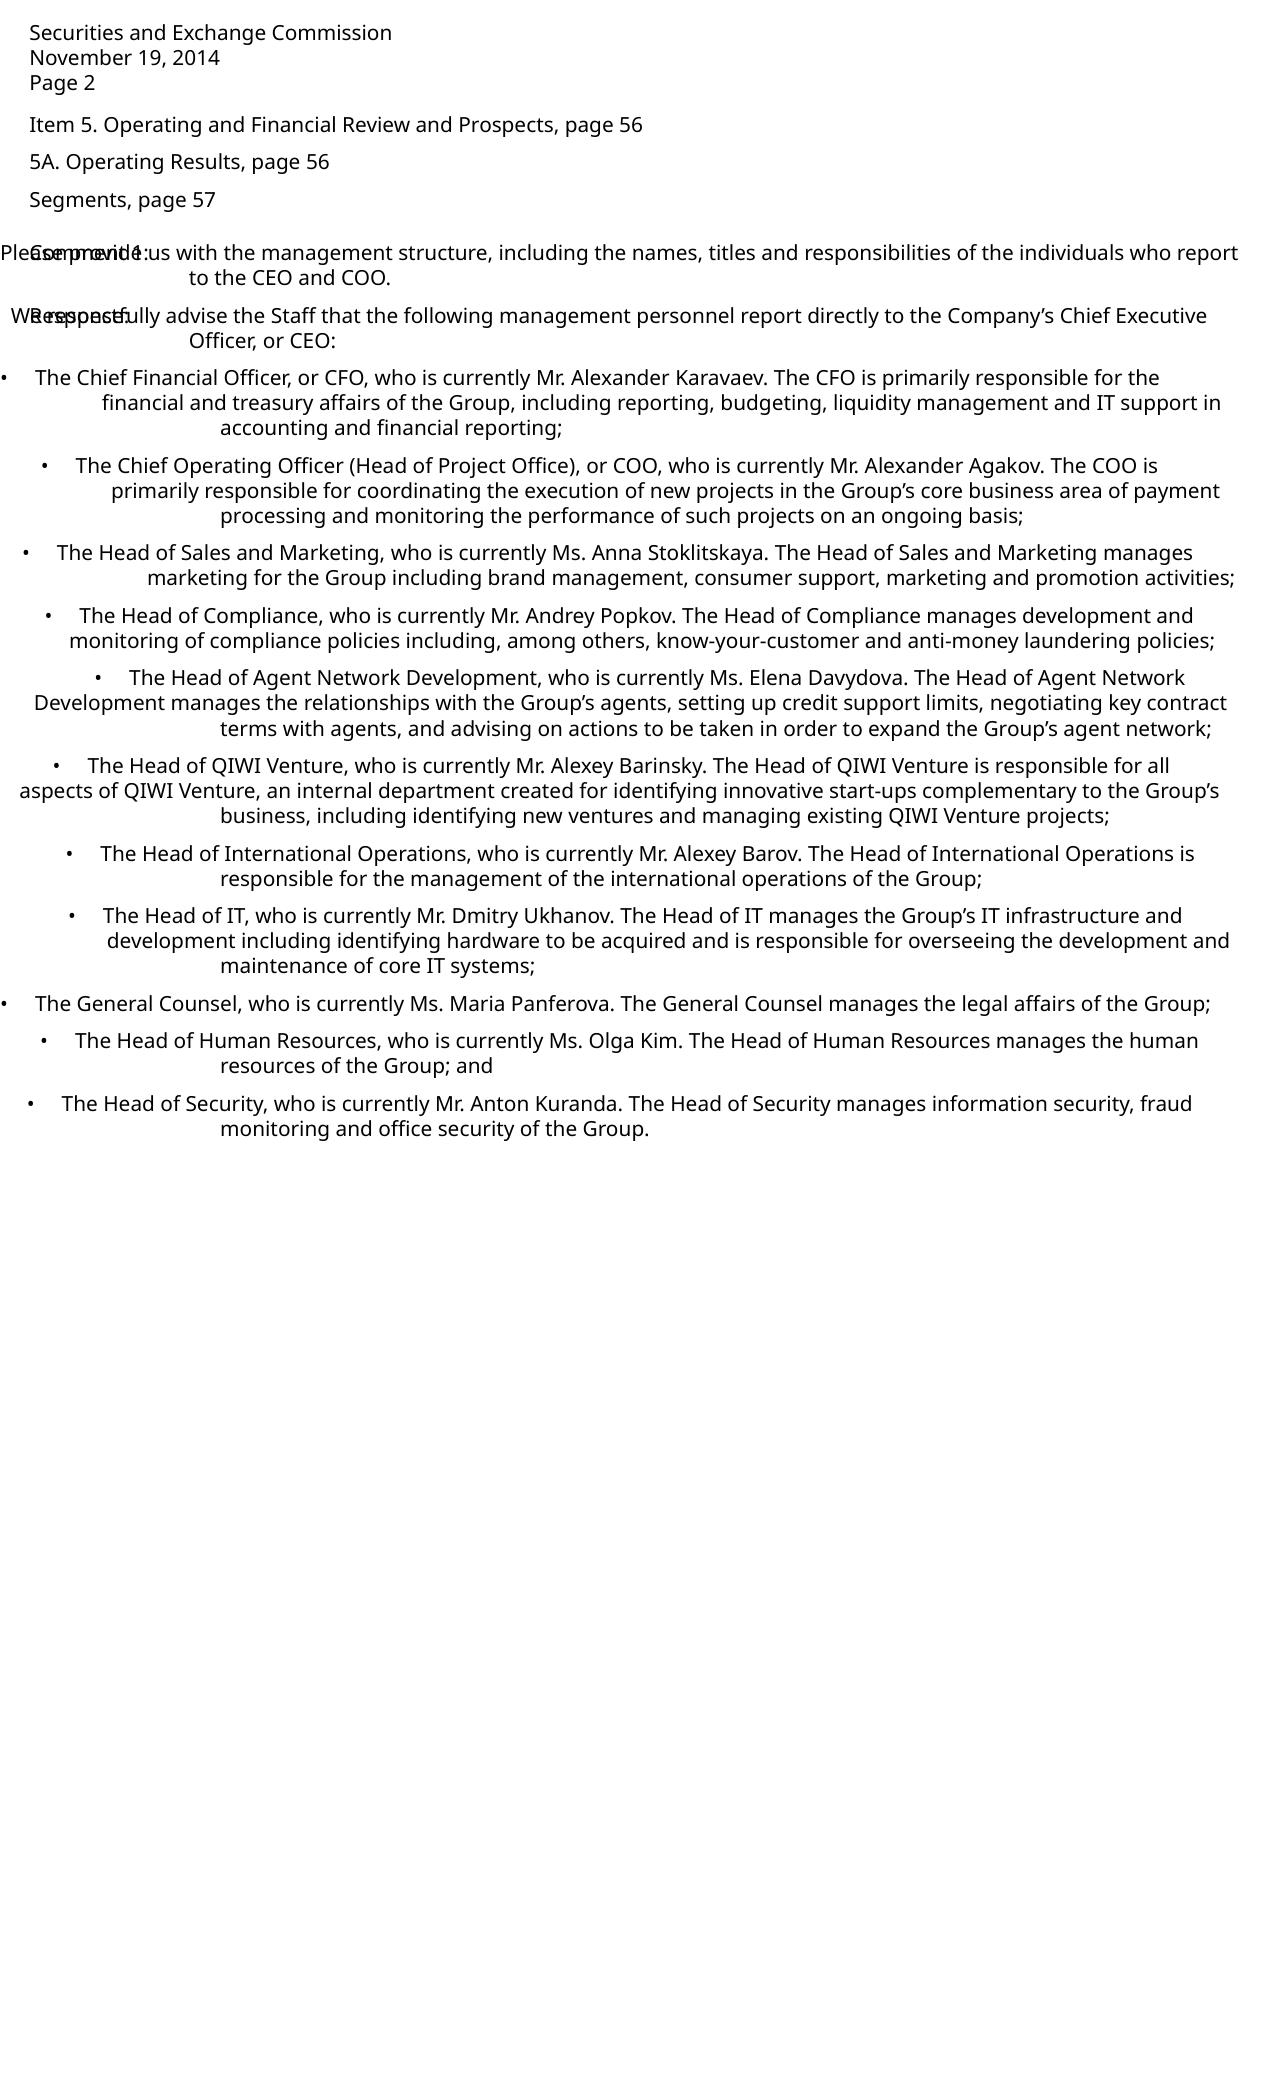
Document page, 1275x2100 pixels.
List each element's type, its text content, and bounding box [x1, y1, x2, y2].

text • The Chief Operating Officer (Head of Project Office), or COO, who is currently Mr. Alexander Agakov. The COO is [41, 455, 1275, 478]
text resources of the Group; and [220, 1055, 523, 1078]
text accounting and financial reporting; [220, 417, 596, 440]
text • The Chief Financial Officer, or CFO, who is currently Mr. Alexander Karavaev. The CFO is primarily responsible for the [0, 367, 1275, 390]
text • The Head of International Operations, who is currently Mr. Alexey Barov. The Head of International Operations is [65, 843, 1275, 866]
text aspects of QIWI Venture, an internal department created for identifying innovative start-ups complementary to the Group’s [19, 780, 1275, 803]
text monitoring and office security of the Group. [220, 1118, 688, 1141]
text terms with agents, and advising on actions to be taken in order to expand the Group’s agent network; [220, 717, 1253, 741]
text monitoring of compliance policies including, among others, know-your-customer and anti-money laundering policies; [69, 630, 1275, 653]
text processing and monitoring the performance of such projects on an ongoing basis; [220, 505, 1058, 528]
text Officer, or CEO: [189, 329, 381, 353]
text • The Head of IT, who is currently Mr. Dmitry Ukhanov. The Head of IT manages the Group’s IT infrastructure and [68, 905, 1275, 928]
text Please provide us with the management structure, including the names, titles and responsibilities of the individuals who report [0, 242, 1275, 265]
text Item 5. Operating and Financial Review and Prospects, page 56 [29, 114, 691, 137]
text development including identifying hardware to be acquired and is responsible for overseeing the development and [107, 930, 1275, 953]
text to the CEO and COO. [189, 267, 435, 290]
text November 19, 2014 [29, 47, 253, 70]
text business, including identifying new ventures and managing existing QIWI Venture projects; [220, 805, 1165, 828]
text • The Head of Security, who is currently Mr. Anton Kuranda. The Head of Security manages information security, fraud [27, 1093, 1275, 1116]
text We respectfully advise the Staff that the following management personnel report directly to the Company’s Chief Executive [11, 304, 1275, 328]
text • The General Counsel, who is currently Ms. Maria Panferova. The General Counsel manages the legal affairs of the Group; [0, 993, 1275, 1016]
text responsible for the management of the international operations of the Group; [220, 868, 1013, 891]
text Securities and Exchange Commission [29, 22, 433, 45]
text Page 2 [29, 72, 122, 95]
text financial and treasury affairs of the Group, including reporting, budgeting, liquidity management and IT support in [102, 392, 1275, 415]
text primarily responsible for coordinating the execution of new projects in the Group’s core business area of payment [111, 480, 1275, 503]
text maintenance of core IT systems; [220, 955, 570, 978]
text • The Head of QIWI Venture, who is currently Mr. Alexey Barinsky. The Head of QIWI Venture is responsible for all [52, 755, 1275, 778]
text • The Head of Sales and Marketing, who is currently Ms. Anna Stoklitskaya. The Head of Sales and Marketing manages [22, 542, 1275, 565]
text marketing for the Group including brand management, consumer support, marketing and promotion activities; [147, 567, 1275, 590]
text Segments, page 57 [29, 189, 242, 212]
text 5A. Operating Results, page 56 [29, 151, 368, 174]
text • The Head of Compliance, who is currently Mr. Andrey Popkov. The Head of Compliance manages development and [44, 605, 1275, 628]
text • The Head of Human Resources, who is currently Ms. Olga Kim. The Head of Human Resources manages the human [40, 1030, 1275, 1053]
text Development manages the relationships with the Group’s agents, setting up credit support limits, negotiating key contract [34, 692, 1275, 716]
text • The Head of Agent Network Development, who is currently Ms. Elena Davydova. The Head of Agent Network [94, 667, 1275, 691]
